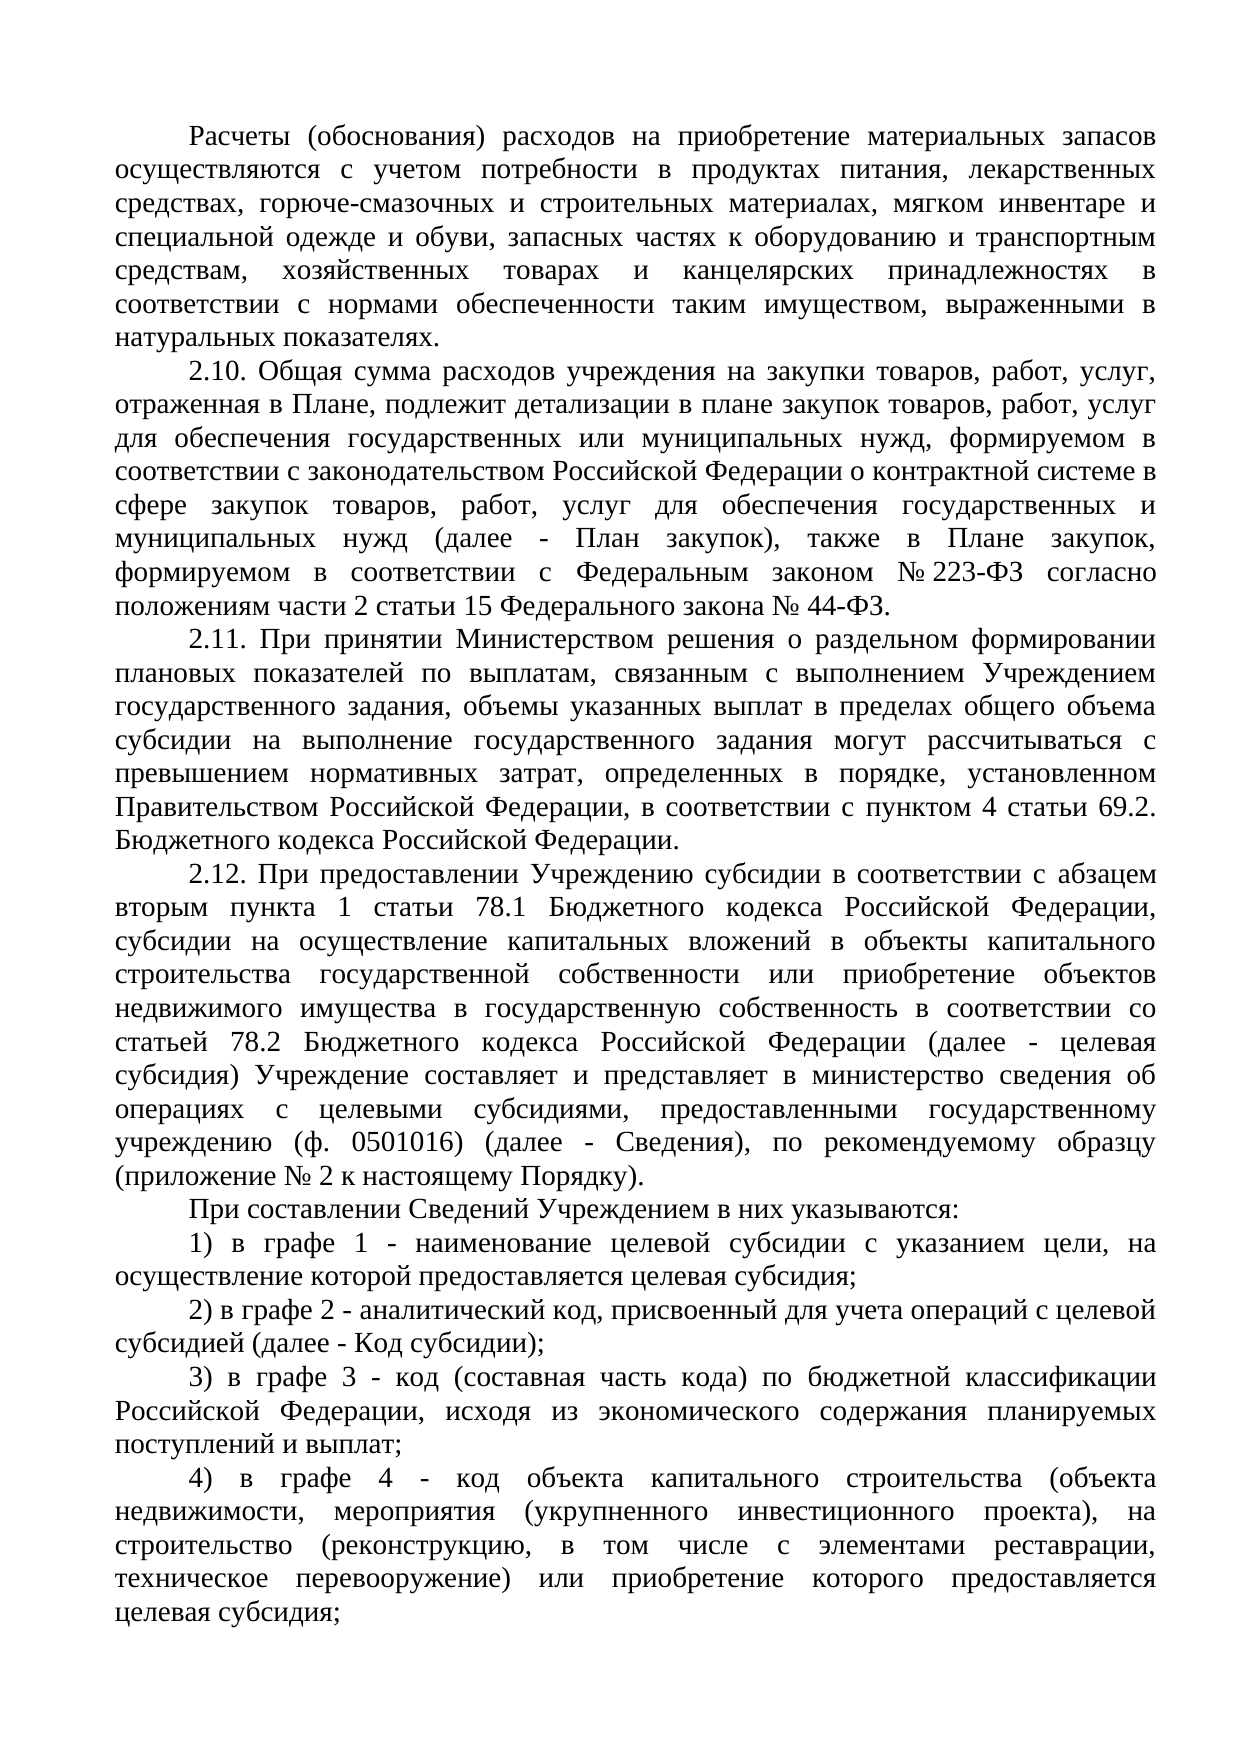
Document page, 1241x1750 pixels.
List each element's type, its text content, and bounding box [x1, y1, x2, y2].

text При составлении Сведений Учреждением в них указываются: [114, 1191, 1157, 1225]
text 2.11. При принятии Министерством решения о раздельном формировании плановых показателей по выплатам, связанным с выполнением Учреждением государственного задания, объемы указанных выплат в пределах общего объема субсидии на выполнение государственного задания могут рассчитываться с превышением нормативных затрат, определенных в порядке, установленном Правительством Российской Федерации, в соответствии с пунктом 4 статьи 69.2. Бюджетного кодекса Российской Федерации. [114, 621, 1157, 856]
text 3) в графе 3 - код (составная часть кода) по бюджетной классификации Российской Федерации, исходя из экономического содержания планируемых поступлений и выплат; [114, 1359, 1157, 1460]
text Расчеты (обоснования) расходов на приобретение материальных запасов осуществляются с учетом потребности в продуктах питания, лекарственных средствах, горюче-смазочных и строительных материалах, мягком инвентаре и специальной одежде и обуви, запасных частях к оборудованию и транспортным средствам, хозяйственных товарах и канцелярских принадлежностях в соответствии с нормами обеспеченности таким имуществом, выраженными в натуральных показателях. [114, 118, 1157, 353]
text 2) в графе 2 - аналитический код, присвоенный для учета операций с целевой субсидией (далее - Код субсидии); [114, 1292, 1157, 1359]
text 4) в графе 4 - код объекта капитального строительства (объекта недвижимости, мероприятия (укрупненного инвестиционного проекта), на строительство (реконструкцию, в том числе с элементами реставрации, техническое перевооружение) или приобретение которого предоставляется целевая субсидия; [114, 1460, 1157, 1627]
text 1) в графе 1 - наименование целевой субсидии с указанием цели, на осуществление которой предоставляется целевая субсидия; [114, 1225, 1157, 1292]
text 2.10. Общая сумма расходов учреждения на закупки товаров, работ, услуг, отраженная в Плане, подлежит детализации в плане закупок товаров, работ, услуг для обеспечения государственных или муниципальных нужд, формируемом в соответствии с законодательством Российской Федерации о контрактной системе в сфере закупок товаров, работ, услуг для обеспечения государственных и муниципальных нужд (далее - План закупок), также в Плане закупок, формируемом в соответствии с Федеральным законом № 223-ФЗ согласно положениям части 2 статьи 15 Федерального закона № 44-ФЗ. [114, 353, 1157, 621]
text 2.12. При предоставлении Учреждению субсидии в соответствии с абзацем вторым пункта 1 статьи 78.1 Бюджетного кодекса Российской Федерации, субсидии на осуществление капитальных вложений в объекты капитального строительства государственной собственности или приобретение объектов недвижимого имущества в государственную собственность в соответствии со статьей 78.2 Бюджетного кодекса Российской Федерации (далее - целевая субсидия) Учреждение составляет и представляет в министерство сведения об операциях с целевыми субсидиями, предоставленными государственному учреждению (ф. 0501016) (далее - Сведения), по рекомендуемому образцу (приложение № 2 к настоящему Порядку). [114, 856, 1157, 1191]
